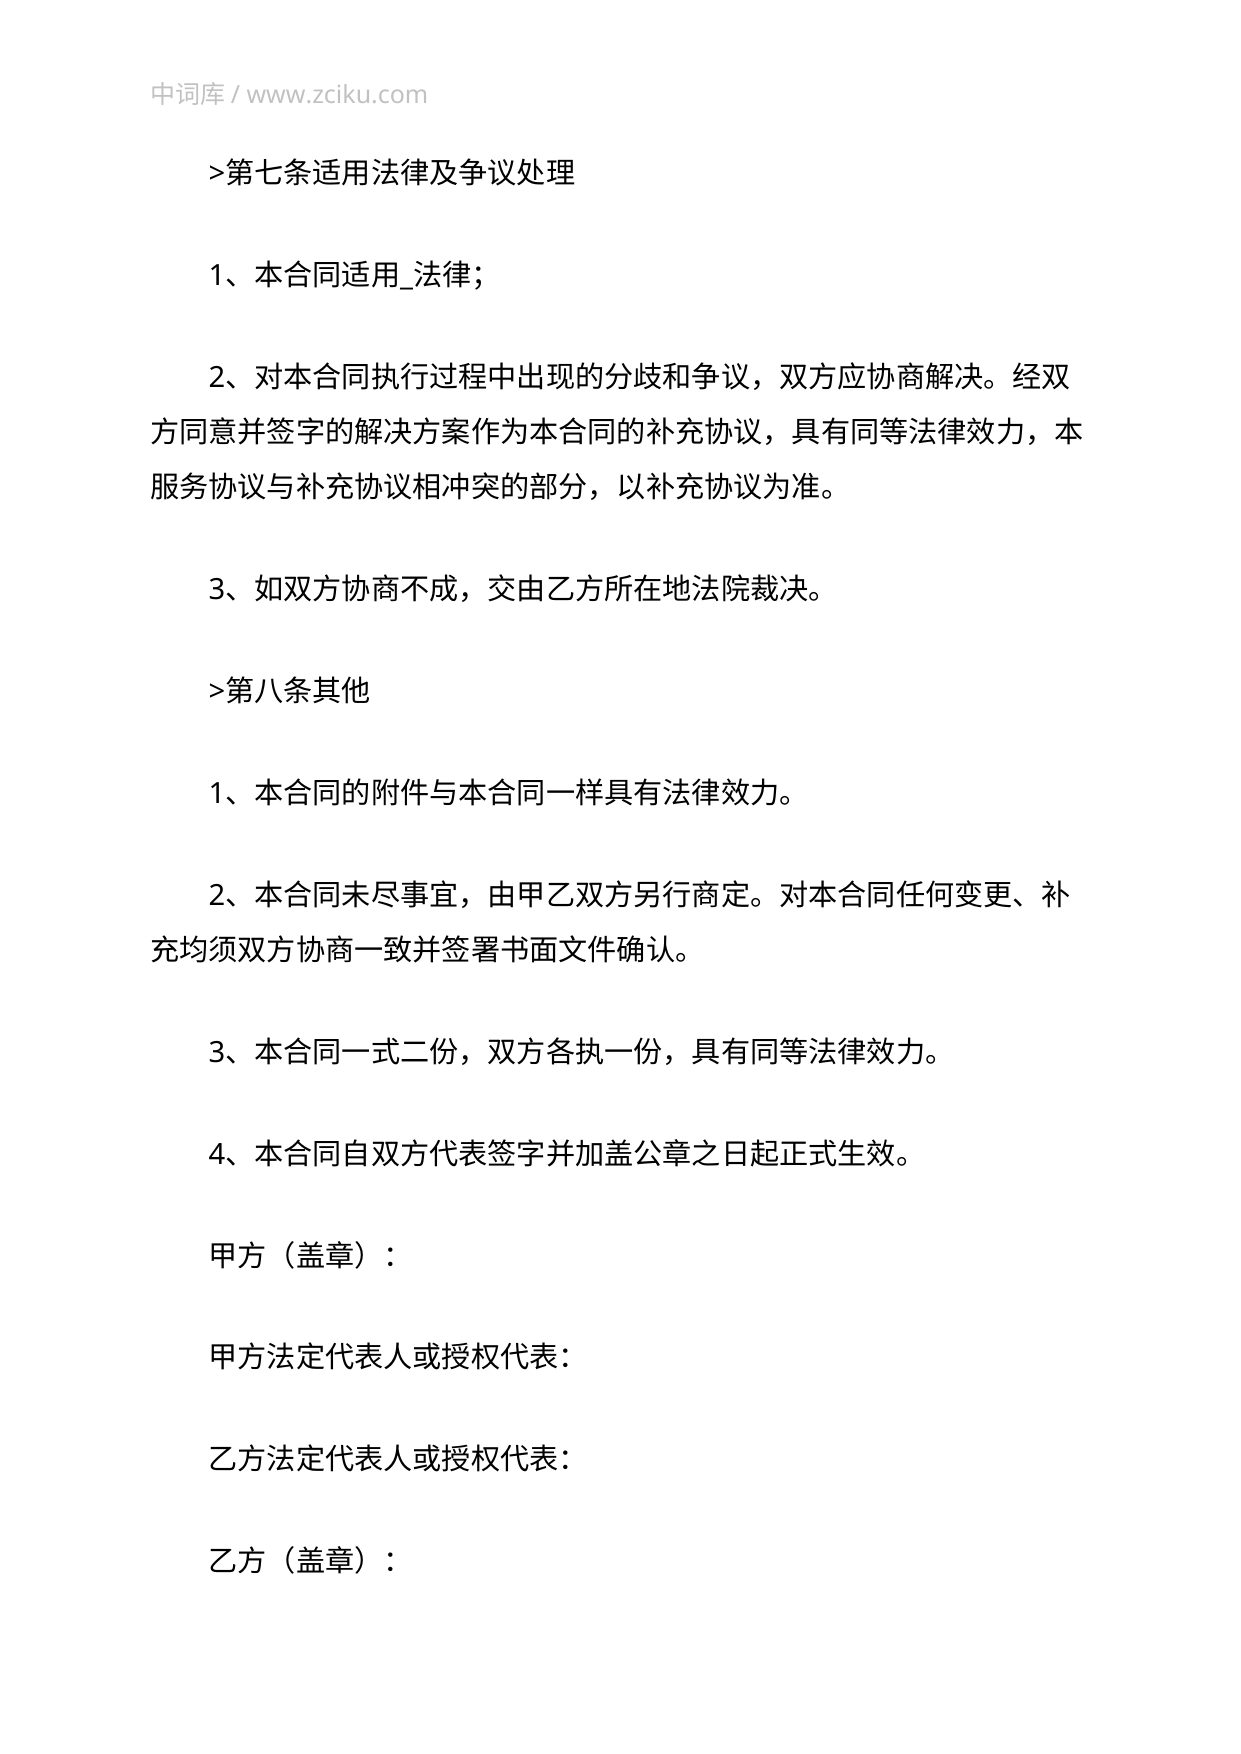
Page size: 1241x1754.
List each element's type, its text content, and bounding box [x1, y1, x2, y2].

text >第八条其他 [150, 668, 1090, 710]
text 3、如双方协商不成，交由乙方所在地法院裁决。 [150, 566, 1090, 608]
text 3、本合同一式二份，双方各执一份，具有同等法律效力。 [150, 1028, 1090, 1071]
text 2、对本合同执行过程中出现的分歧和争议，双方应协商解决。经双方同意并签字的解决方案作为本合同的补充协议，具有同等法律效力，本服务协议与补充协议相冲突的部分，以补充协议为准。 [150, 354, 1090, 506]
text 1、本合同的附件与本合同一样具有法律效力。 [150, 769, 1090, 812]
text 甲方法定代表人或授权代表： [150, 1334, 1090, 1376]
text 甲方（盖章）： [150, 1232, 1090, 1274]
text >第七条适用法律及争议处理 [150, 150, 1090, 192]
text 1、本合同适用_法律； [150, 252, 1090, 294]
text 乙方法定代表人或授权代表： [150, 1436, 1090, 1478]
text 乙方（盖章）： [150, 1538, 1090, 1580]
text 4、本合同自双方代表签字并加盖公章之日起正式生效。 [150, 1130, 1090, 1173]
text 2、本合同未尽事宜，由甲乙双方另行商定。对本合同任何变更、补充均须双方协商一致并签署书面文件确认。 [150, 872, 1090, 969]
